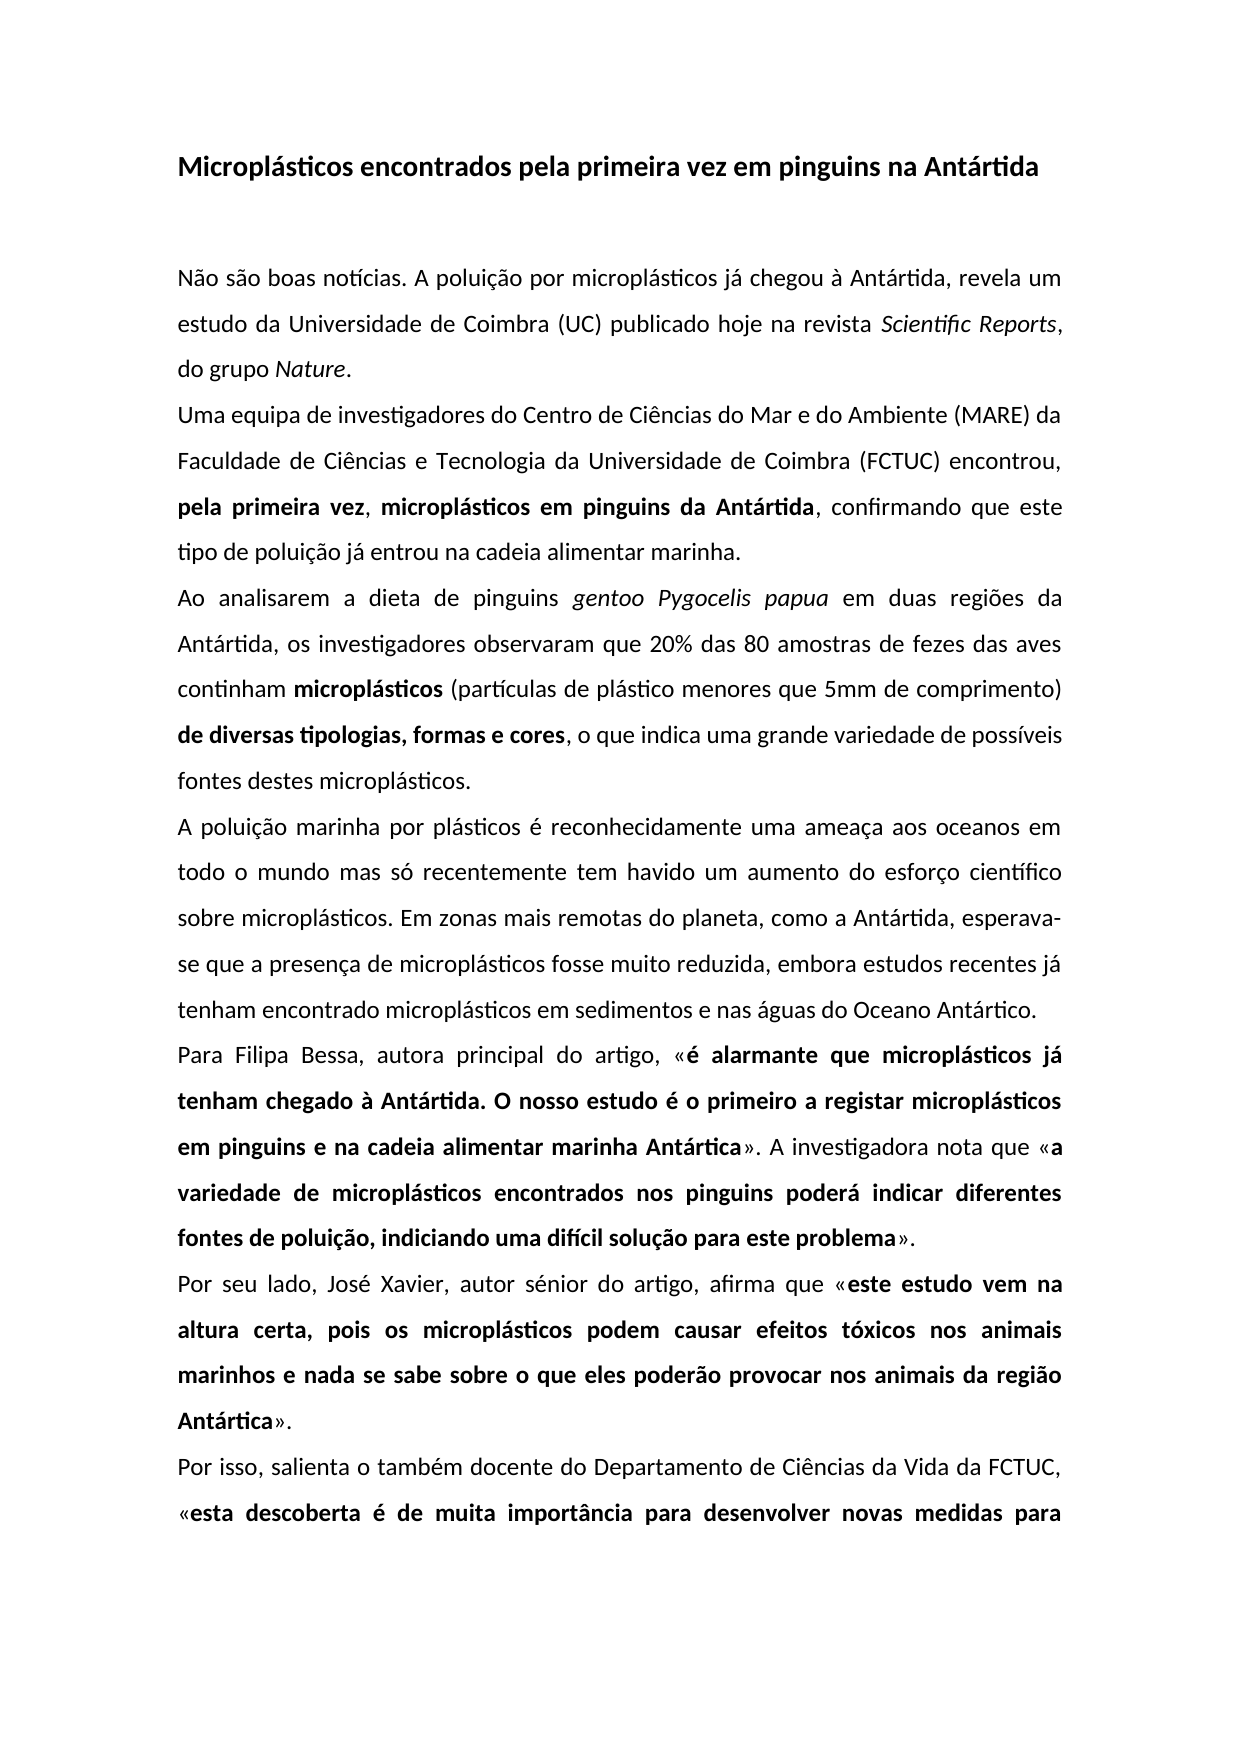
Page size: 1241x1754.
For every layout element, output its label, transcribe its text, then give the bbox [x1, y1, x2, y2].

text Uma equipa de investigadores do Centro de Ciências do Mar e do Ambiente (MARE) da Faculdade de Ciências e Tecnologia da Universidade de Coimbra (FCTUC) encontrou, pela primeira vez, microplásticos em pinguins da Antártida, confirmando que este tipo de poluição já entrou na cadeia alimentar marinha. [177, 399, 1063, 567]
text Ao analisarem a dieta de pinguins gentoo Pygocelis papua em duas regiões da Antártida, os investigadores observaram que 20% das 80 amostras de fezes das aves continham microplásticos (partículas de plástico menores que 5mm de comprimento) de diversas tipologias, formas e cores, o que indica uma grande variedade de possíveis fontes destes microplásticos. [177, 582, 1063, 796]
text Microplásticos encontrados pela primeira vez em pinguins na Antártida [177, 148, 1063, 183]
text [177, 1451, 1063, 1527]
text Por seu lado, José Xavier, autor sénior do artigo, afirma que «este estudo vem na altura certa, pois os microplásticos podem causar efeitos tóxicos nos animais marinhos e nada se sabe sobre o que eles poderão provocar nos animais da região Antártica». [177, 1268, 1063, 1436]
text Não são boas notícias. A poluição por microplásticos já chegou à Antártida, revela um estudo da Universidade de Coimbra (UC) publicado hoje na revista Scientific Reports, do grupo Nature. [177, 262, 1063, 384]
text A poluição marinha por plásticos é reconhecidamente uma ameaça aos oceanos em todo o mundo mas só recentemente tem havido um aumento do esforço científico sobre microplásticos. Em zonas mais remotas do planeta, como a Antártida, esperava-se que a presença de microplásticos fosse muito reduzida, embora estudos recentes já tenham encontrado microplásticos em sedimentos e nas águas do Oceano Antártico. [177, 811, 1063, 1024]
text Para Filipa Bessa, autora principal do artigo, «é alarmante que microplásticos já tenham chegado à Antártida. O nosso estudo é o primeiro a registar microplásticos em pinguins e na cadeia alimentar marinha Antártica». A investigadora nota que «a variedade de microplásticos encontrados nos pinguins poderá indicar diferentes fontes de poluição, indiciando uma difícil solução para este problema». [177, 1039, 1063, 1253]
